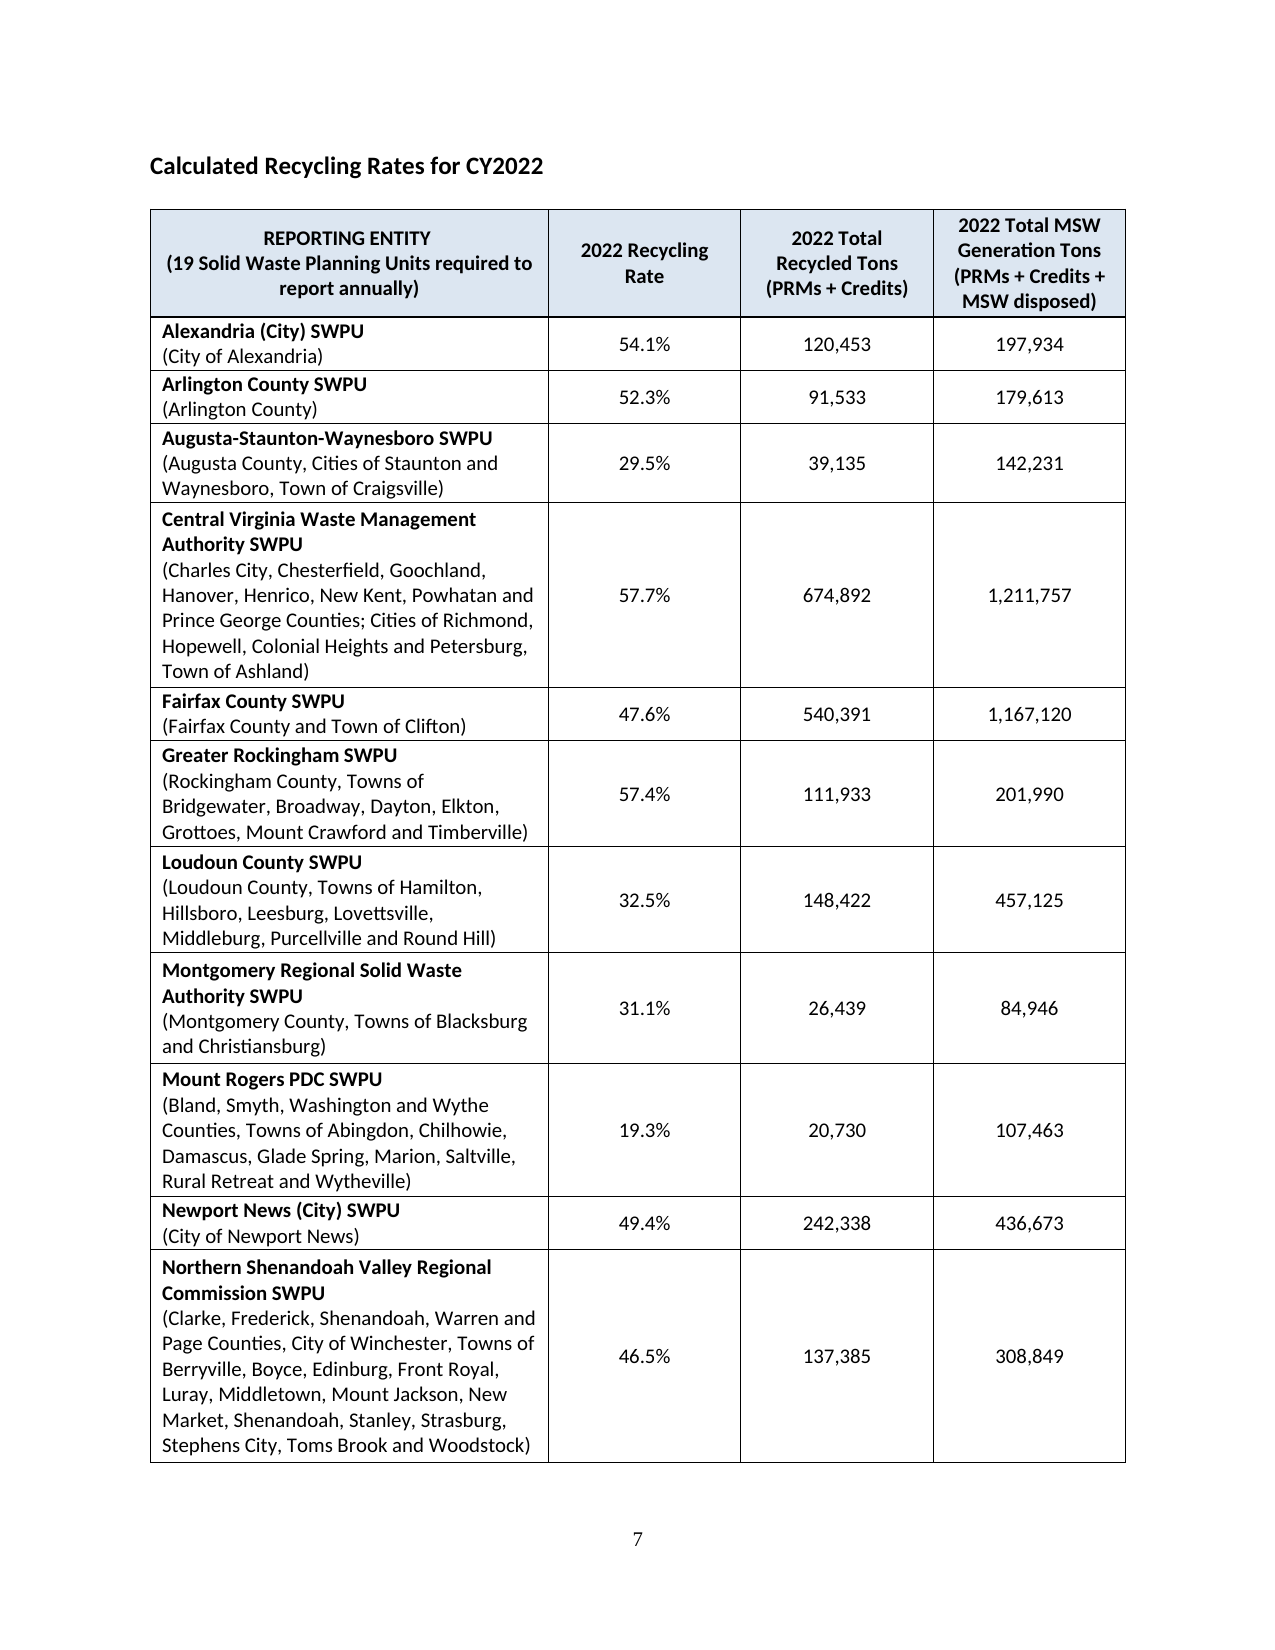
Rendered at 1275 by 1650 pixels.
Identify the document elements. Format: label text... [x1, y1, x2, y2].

table_cell 31.1% [549, 953, 740, 1063]
table_cell 29.5% [549, 424, 740, 502]
table_cell 91,533 [741, 371, 933, 423]
table_cell Mount Rogers PDC SWPU (Bland, Smyth, Washington and Wythe Counties, Towns of Abingdon, Chilhowie, Damascus, Glade Spring, Marion, Saltville, Rural Retreat and Wytheville) [151, 1064, 548, 1196]
table_cell 49.4% [549, 1197, 740, 1249]
table_cell Alexandria (City) SWPU (City of Alexandria) [151, 318, 548, 369]
table_cell 19.3% [549, 1064, 740, 1196]
table_cell 120,453 [741, 318, 933, 369]
table_cell 540,391 [741, 688, 933, 740]
subtitle Calculated Recycling Rates for CY2022 [150, 150, 1125, 181]
table_cell Augusta-Staunton-Waynesboro SWPU (Augusta County, Cities of Staunton and Waynesboro, Town of Craigsville) [151, 424, 548, 502]
table_cell 84,946 [934, 953, 1125, 1063]
table_cell Montgomery Regional Solid Waste Authority SWPU (Montgomery County, Towns of Blacksburg and Christiansburg) [151, 953, 548, 1063]
table_header 2022 Recycling Rate [549, 210, 740, 316]
table_cell 39,135 [741, 424, 933, 502]
table_cell 137,385 [741, 1250, 933, 1462]
table_cell 20,730 [741, 1064, 933, 1196]
table_cell Fairfax County SWPU (Fairfax County and Town of Clifton) [151, 688, 548, 740]
table_cell 54.1% [549, 318, 740, 369]
table_cell 457,125 [934, 847, 1125, 952]
table_cell Newport News (City) SWPU (City of Newport News) [151, 1197, 548, 1249]
table_cell 47.6% [549, 688, 740, 740]
table_header 2022 Total MSW Generation Tons (PRMs + Credits + MSW disposed) [934, 210, 1125, 316]
table_cell 179,613 [934, 371, 1125, 423]
table_cell 107,463 [934, 1064, 1125, 1196]
table_cell 111,933 [741, 741, 933, 846]
table_cell Greater Rockingham SWPU (Rockingham County, Towns of Bridgewater, Broadway, Dayton, Elkton, Grottoes, Mount Crawford and Timberville) [151, 741, 548, 846]
table_cell 52.3% [549, 371, 740, 423]
table_cell Arlington County SWPU (Arlington County) [151, 371, 548, 423]
table_cell 674,892 [741, 503, 933, 687]
table_cell 32.5% [549, 847, 740, 952]
table_cell 57.7% [549, 503, 740, 687]
table_header REPORTING ENTITY (19 Solid Waste Planning Units required to report annually) [151, 210, 548, 316]
table_cell Loudoun County SWPU (Loudoun County, Towns of Hamilton, Hillsboro, Leesburg, Lovettsville, Middleburg, Purcellville and Round Hill) [151, 847, 548, 952]
table_header 2022 Total Recycled Tons (PRMs + Credits) [741, 210, 933, 316]
table_cell Central Virginia Waste Management Authority SWPU (Charles City, Chesterfield, Goochland, Hanover, Henrico, New Kent, Powhatan and Prince George Counties; Cities of Richmond, Hopewell, Colonial Heights and Petersburg, Town of Ashland) [151, 503, 548, 687]
table_cell 308,849 [934, 1250, 1125, 1462]
table_cell 148,422 [741, 847, 933, 952]
table_cell 201,990 [934, 741, 1125, 846]
table_cell 436,673 [934, 1197, 1125, 1249]
table_cell 242,338 [741, 1197, 933, 1249]
table_cell 142,231 [934, 424, 1125, 502]
table_cell 46.5% [549, 1250, 740, 1462]
table_cell Northern Shenandoah Valley Regional Commission SWPU (Clarke, Frederick, Shenandoah, Warren and Page Counties, City of Winchester, Towns of Berryville, Boyce, Edinburg, Front Royal, Luray, Middletown, Mount Jackson, New Market, Shenandoah, Stanley, Strasburg, Stephens City, Toms Brook and Woodstock) [151, 1250, 548, 1462]
table_cell 57.4% [549, 741, 740, 846]
table_cell 1,211,757 [934, 503, 1125, 687]
table_cell 197,934 [934, 318, 1125, 369]
table_cell 1,167,120 [934, 688, 1125, 740]
table_cell 26,439 [741, 953, 933, 1063]
